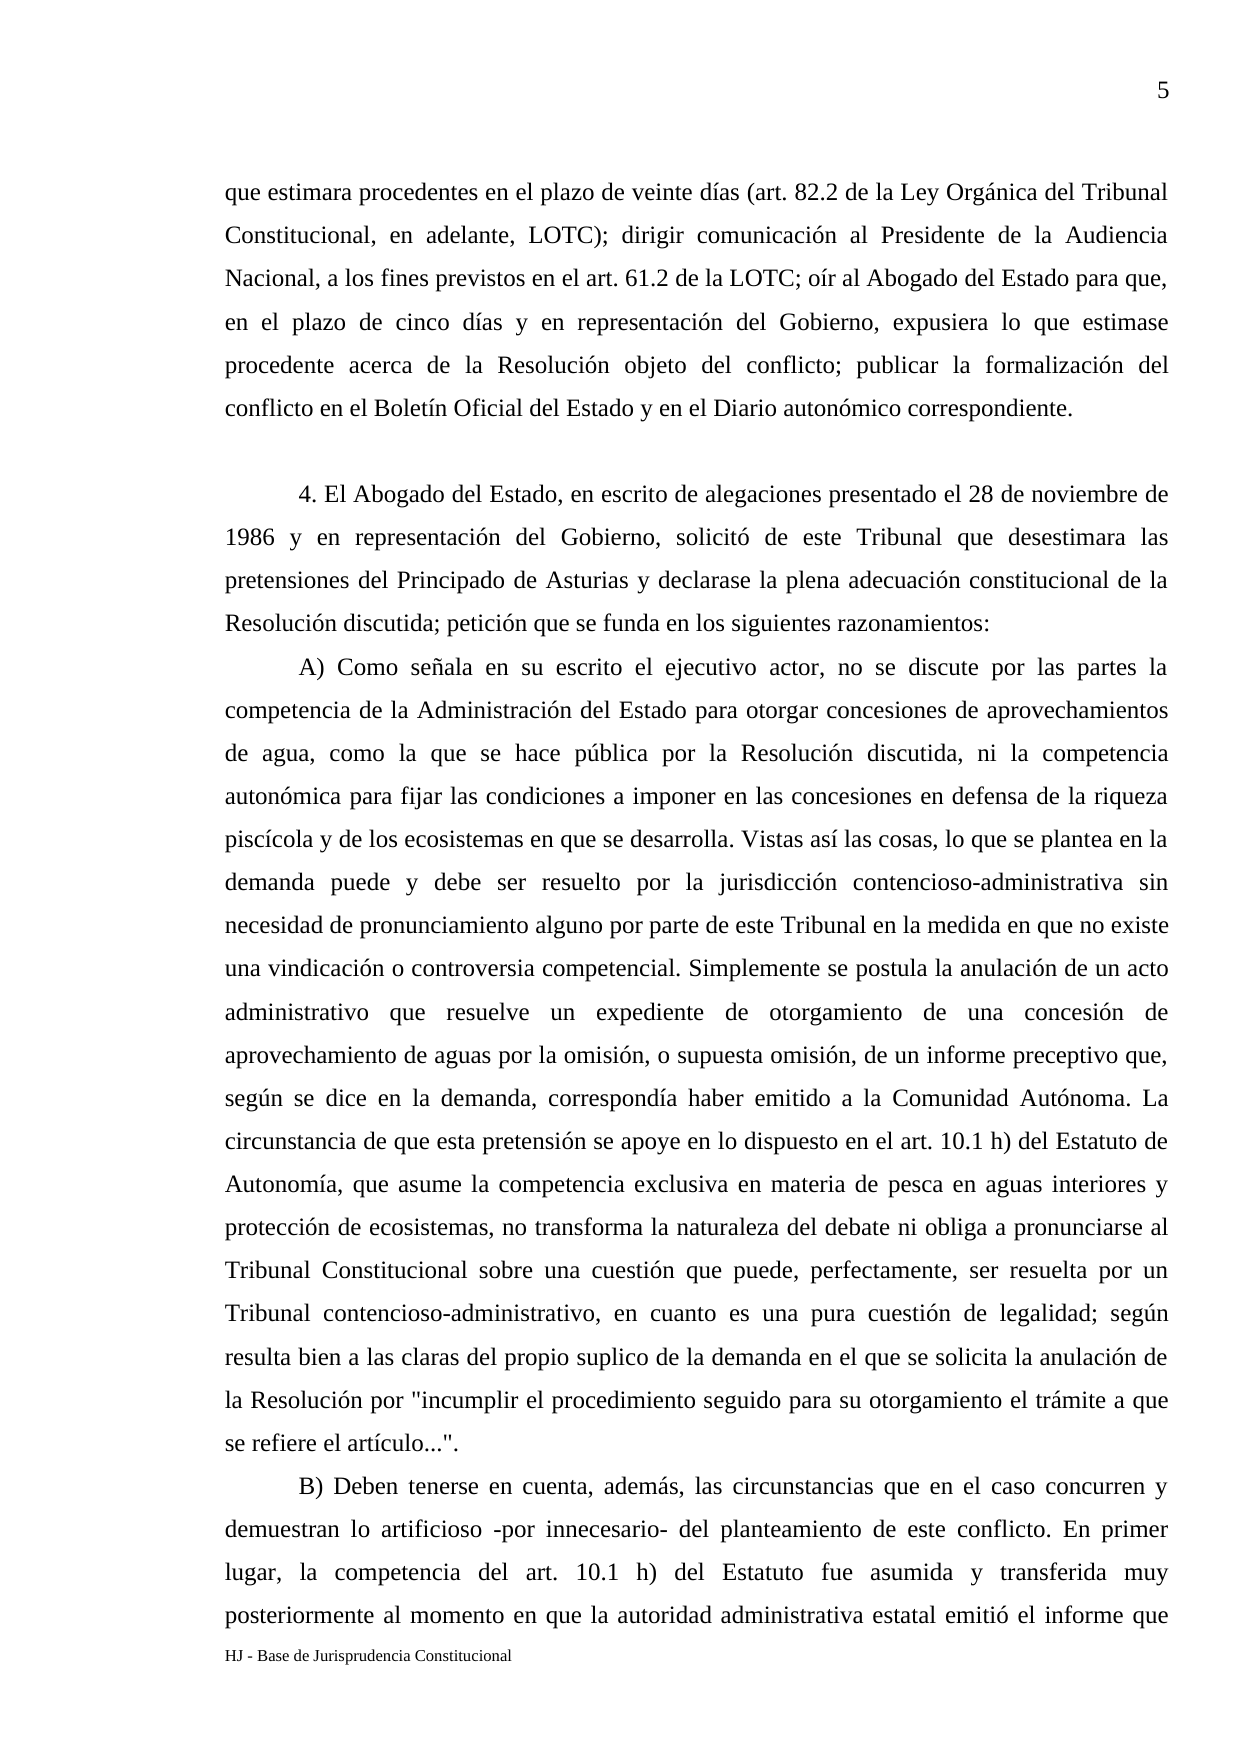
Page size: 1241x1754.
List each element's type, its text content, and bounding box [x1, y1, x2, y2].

text 4. El Abogado del Estado, en escrito de alegaciones presentado el 28 de noviembre de 1986 y en representación del Gobierno, solicitó de este Tribunal que desestimara las pretensiones del Principado de Asturias y declarase la plena adecuación constitucional de la Resolución discutida; petición que se funda en los siguientes razonamientos: [224, 479, 1169, 637]
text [224, 177, 1169, 422]
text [224, 1471, 1169, 1629]
text A) Como señala en su escrito el ejecutivo actor, no se discute por las partes la competencia de la Administración del Estado para otorgar concesiones de aprovechamientos de agua, como la que se hace pública por la Resolución discutida, ni la competencia autonómica para fijar las condiciones a imponer en las concesiones en defensa de la riqueza piscícola y de los ecosistemas en que se desarrolla. Vistas así las cosas, lo que se plantea en la demanda puede y debe ser resuelto por la jurisdicción contencioso-administrativa sin necesidad de pronunciamiento alguno por parte de este Tribunal en la medida en que no existe una vindicación o controversia competencial. Simplemente se postula la anulación de un acto administrativo que resuelve un expediente de otorgamiento de una concesión de aprovechamiento de aguas por la omisión, o supuesta omisión, de un informe preceptivo que, según se dice en la demanda, correspondía haber emitido a la Comunidad Autónoma. La circunstancia de que esta pretensión se apoye en lo dispuesto en el art. 10.1 h) del Estatuto de Autonomía, que asume la competencia exclusiva en materia de pesca en aguas interiores y protección de ecosistemas, no transforma la naturaleza del debate ni obliga a pronunciarse al Tribunal Constitucional sobre una cuestión que puede, perfectamente, ser resuelta por un Tribunal contencioso-administrativo, en cuanto es una pura cuestión de legalidad; según resulta bien a las claras del propio suplico de la demanda en el que se solicita la anulación de la Resolución por "incumplir el procedimiento seguido para su otorgamiento el trámite a que se refiere el artículo...". [224, 652, 1169, 1457]
